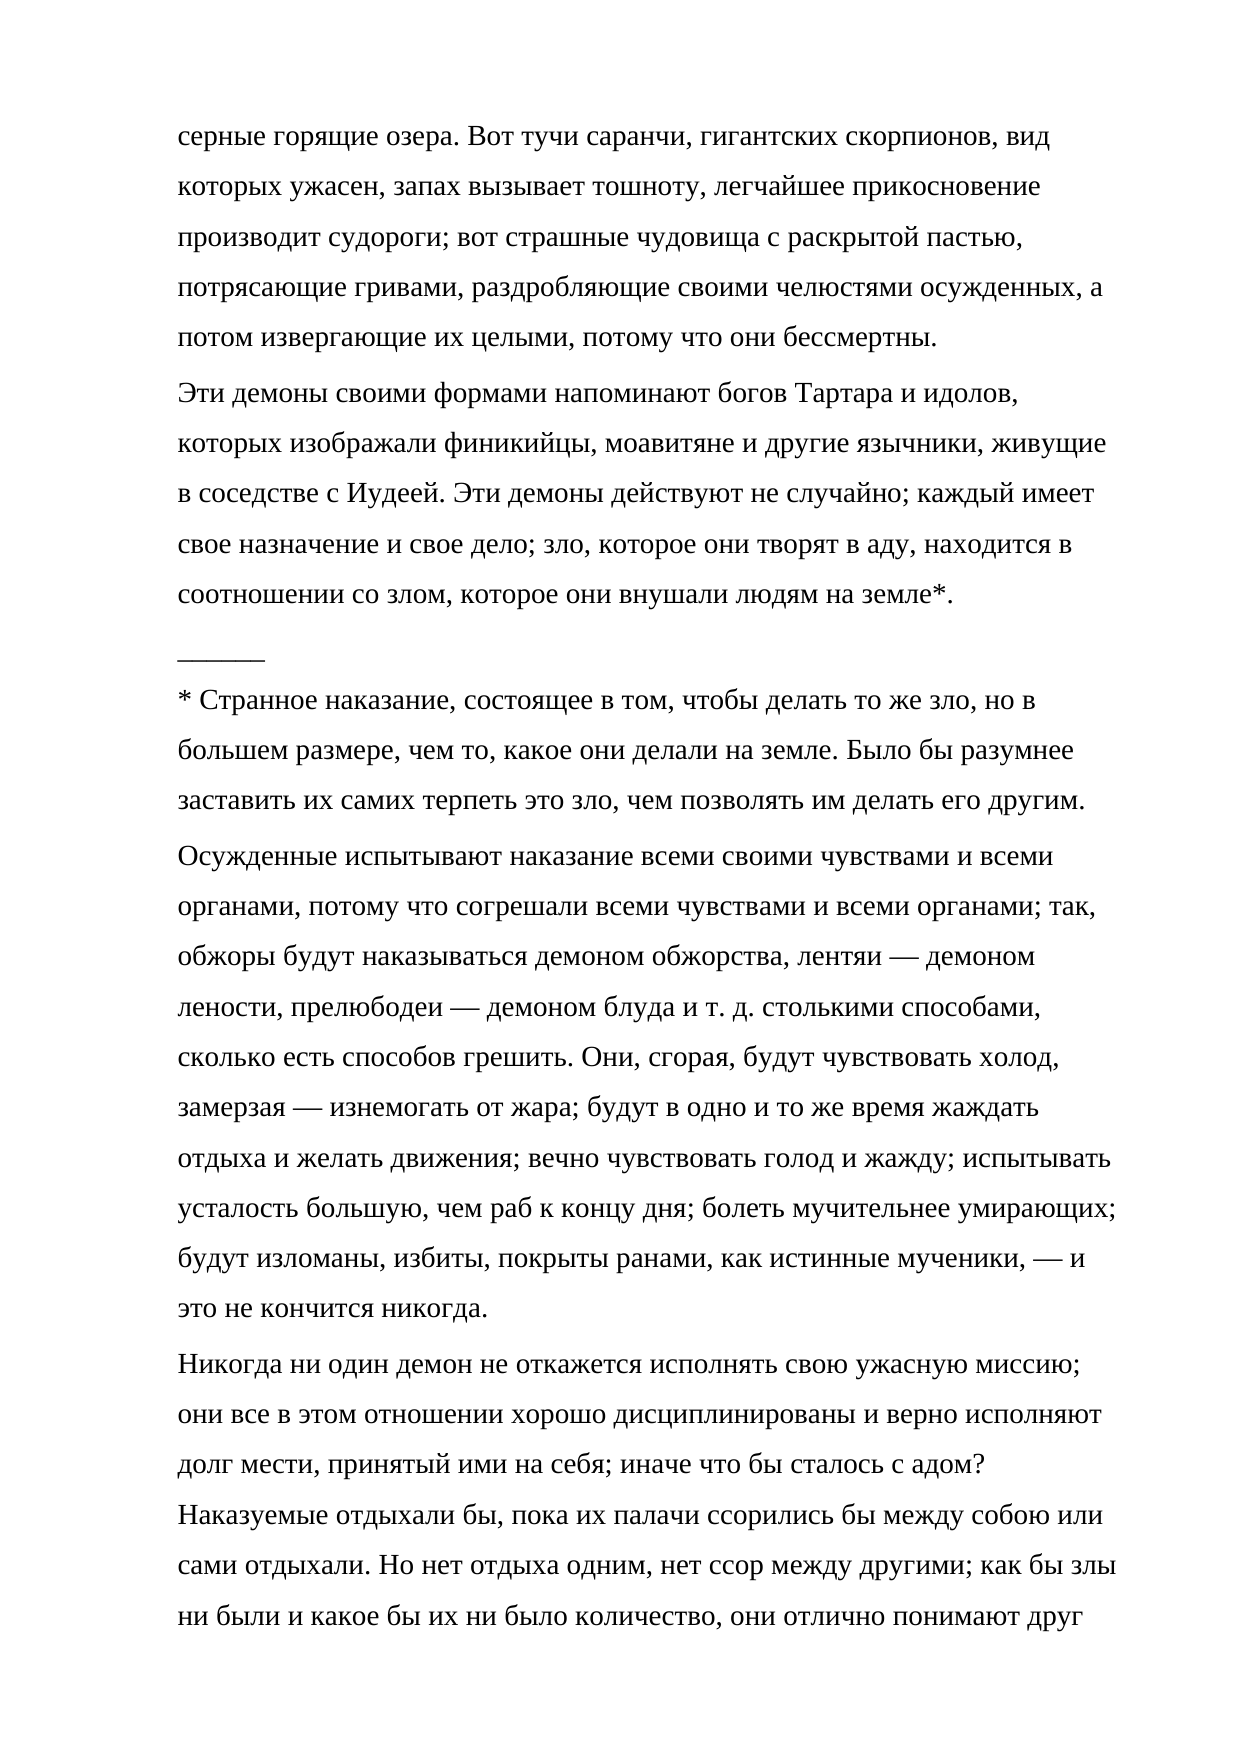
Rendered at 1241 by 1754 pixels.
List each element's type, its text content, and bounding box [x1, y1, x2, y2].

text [177, 1346, 1122, 1631]
text Эти демоны своими формами напоминают богов Тартара и идолов, которых изображали финикийцы, моавитяне и другие язычники, живущие в соседстве с Иудеей. Эти демоны действуют не случайно; каждый имеет свое назначение и свое дело; зло, которое они творят в аду, находится в соотношении со злом, которое они внушали людям на земле*. [177, 375, 1122, 609]
text Осужденные испытывают наказание всеми своими чувствами и всеми органами, потому что согрешали всеми чувствами и всеми органами; так, обжоры будут наказываться демоном обжорства, лентяи — демоном лености, прелюбодеи — демоном блуда и т. д. столькими способами, сколько есть способов грешить. Они, сгорая, будут чувствовать холод, замерзая — изнемогать от жара; будут в одно и то же время жаждать отдыха и желать движения; вечно чувствовать голод и жажду; испытывать усталость большую, чем раб к концу дня; болеть мучительнее умирающих; будут изломаны, избиты, покрыты ранами, как истинные мученики, — и это не кончится никогда. [177, 838, 1122, 1324]
text ______ * Странное наказание, состоящее в том, чтобы делать то же зло, но в большем размере, чем то, какое они делали на земле. Было бы разумнее заставить их самих терпеть это зло, чем позволять им делать его другим. [177, 631, 1122, 816]
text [177, 118, 1122, 353]
